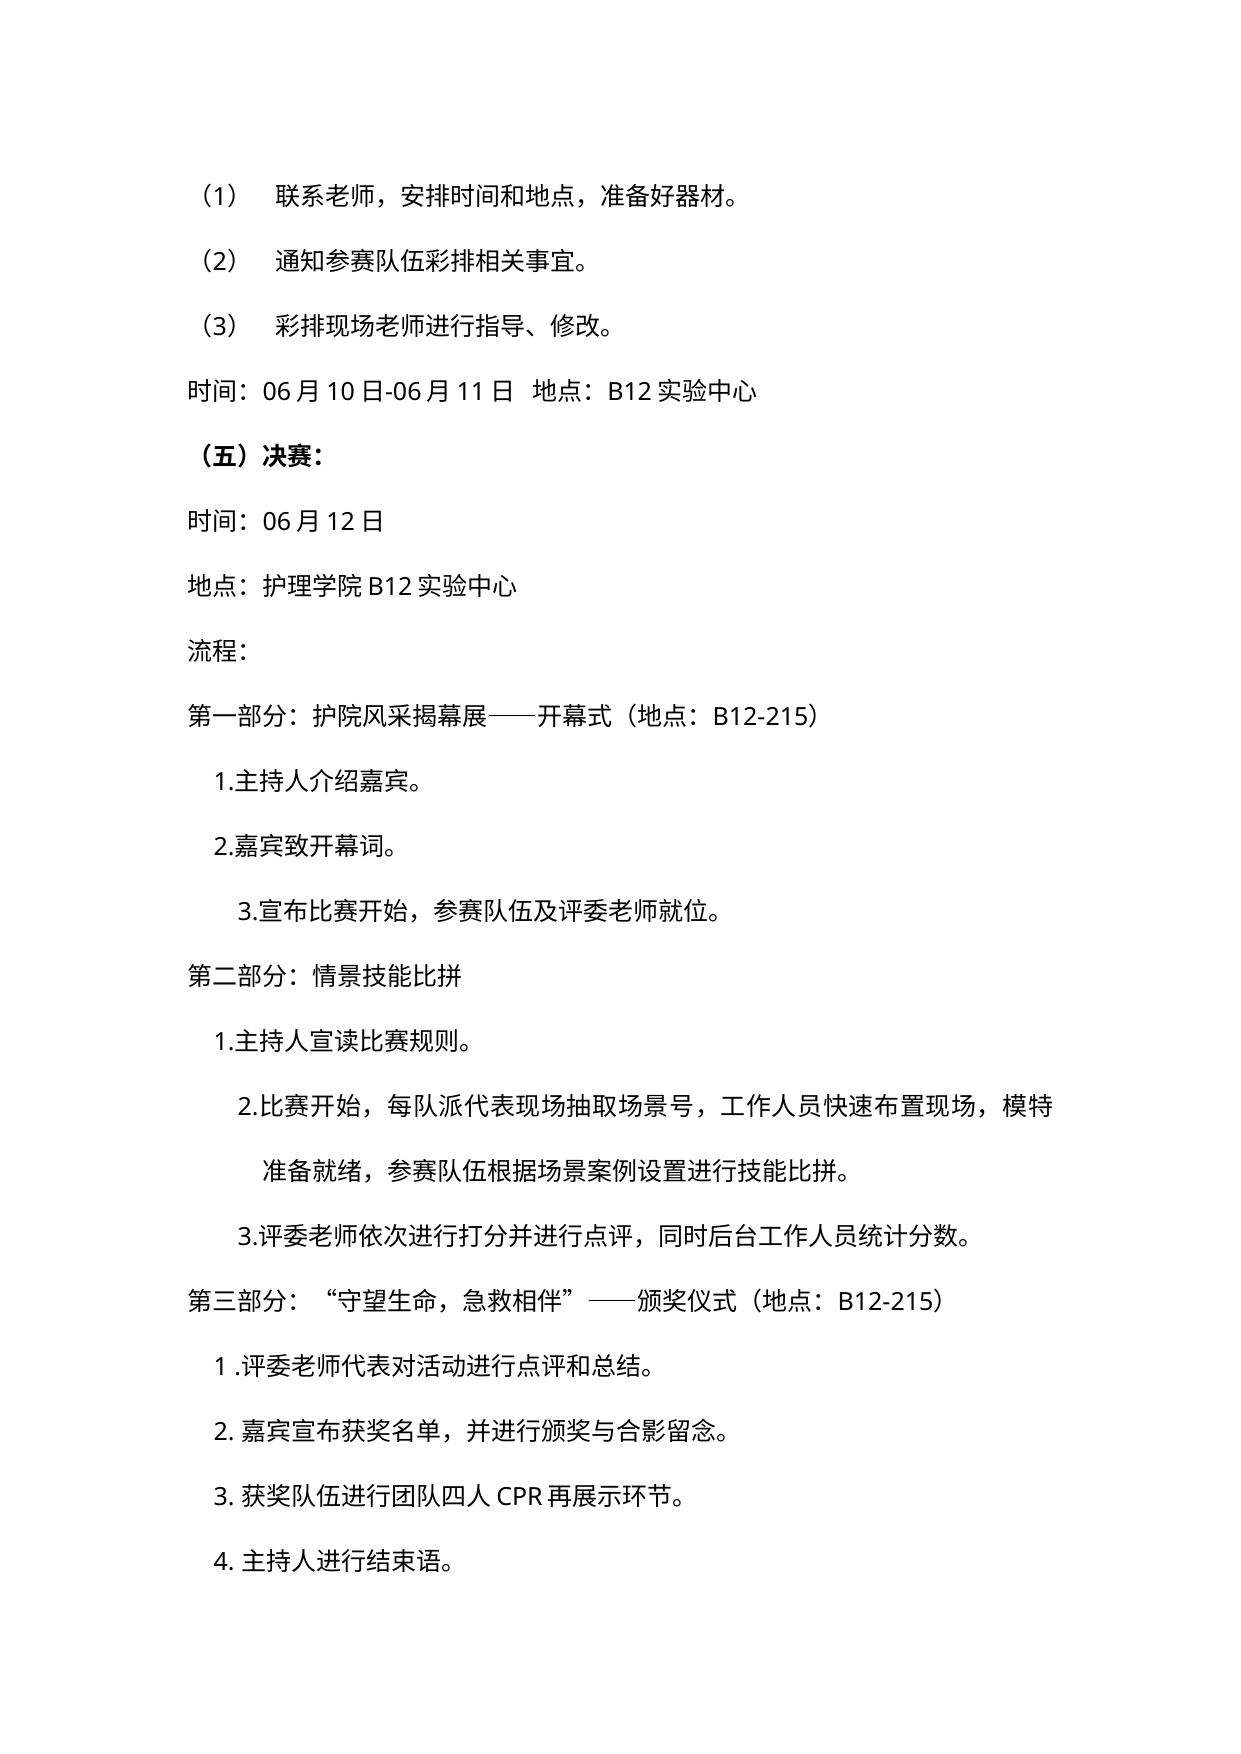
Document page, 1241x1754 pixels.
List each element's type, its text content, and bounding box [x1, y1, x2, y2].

text 时间：06月12日 [187, 487, 1053, 552]
text 1.主持人介绍嘉宾。 [187, 747, 1053, 812]
text 2. 嘉宾宣布获奖名单，并进行颁奖与合影留念。 [187, 1397, 1053, 1462]
list 通知参赛队伍彩排相关事宜。 [187, 227, 1053, 292]
text 时间：06月10日-06月11日 地点：B12实验中心 [187, 357, 1053, 422]
text 第三部分：“守望生命，急救相伴”——颁奖仪式（地点：B12-215） [187, 1267, 1053, 1332]
text 2.比赛开始，每队派代表现场抽取场景号，工作人员快速布置现场，模特准备就绪，参赛队伍根据场景案例设置进行技能比拼。 [237, 1072, 1053, 1202]
text 第二部分：情景技能比拼 [187, 942, 1053, 1007]
text 1 .评委老师代表对活动进行点评和总结。 [187, 1332, 1053, 1397]
text 地点：护理学院B12实验中心 [187, 552, 1053, 617]
list 彩排现场老师进行指导、修改。 [187, 292, 1053, 357]
list 联系老师，安排时间和地点，准备好器材。 [187, 162, 1053, 227]
text 4. 主持人进行结束语。 [187, 1527, 1053, 1592]
text 3.宣布比赛开始，参赛队伍及评委老师就位。 [187, 877, 1053, 942]
text 流程： [187, 617, 1053, 682]
text 3.评委老师依次进行打分并进行点评，同时后台工作人员统计分数。 [187, 1202, 1053, 1267]
text 3. 获奖队伍进行团队四人CPR再展示环节。 [187, 1462, 1053, 1527]
text 1.主持人宣读比赛规则。 [187, 1007, 1053, 1072]
text 第一部分：护院风采揭幕展——开幕式（地点：B12-215） [187, 682, 1053, 747]
list 决赛： [187, 422, 1053, 487]
text 2.嘉宾致开幕词。 [187, 812, 1053, 877]
